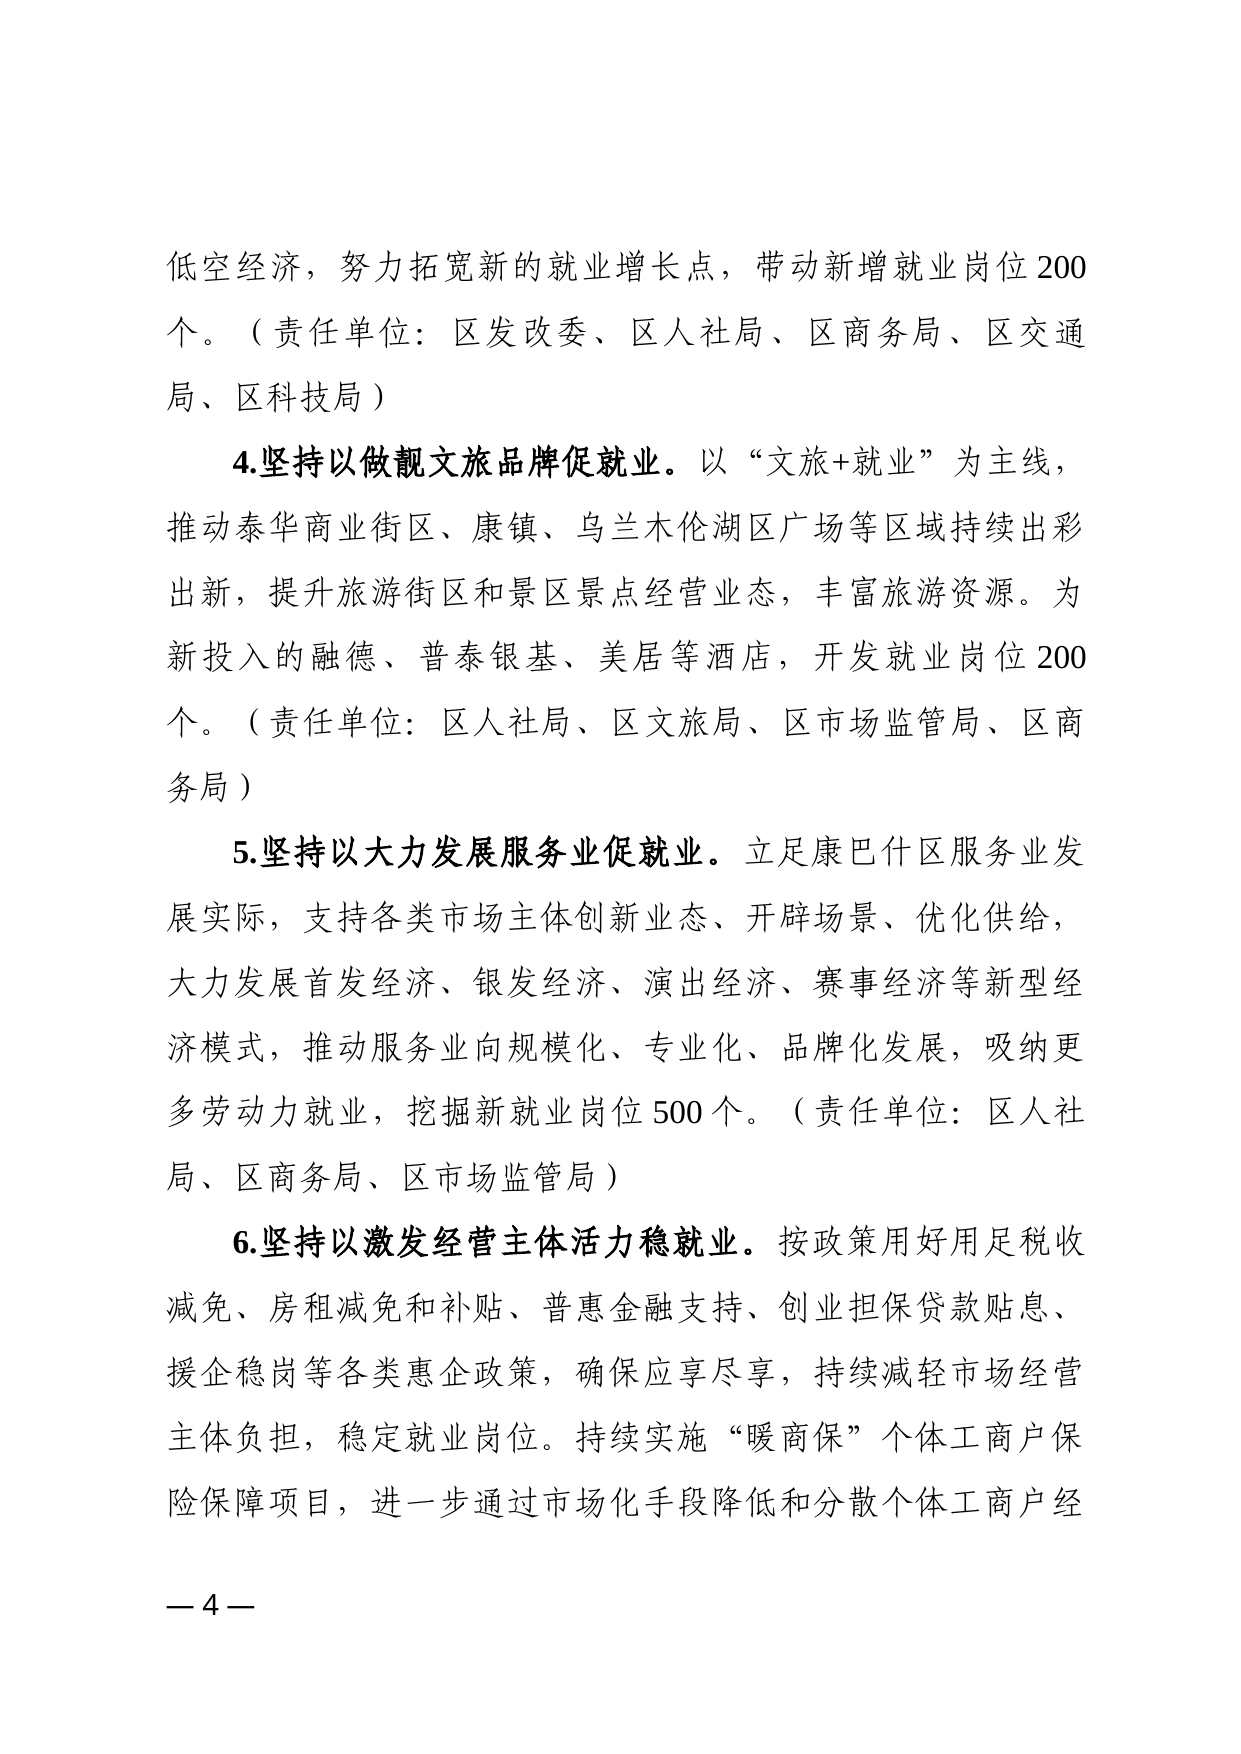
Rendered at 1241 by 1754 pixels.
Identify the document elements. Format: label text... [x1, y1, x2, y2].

text 5.坚持以大力发展服务业促就业。立足康巴什区服务业发展实际，支持各类市场主体创新业态、开辟场景、优化供给，大力发展首发经济、银发经济、演出经济、赛事经济等新型经济模式，推动服务业向规模化、专业化、品牌化发展，吸纳更多劳动力就业，挖掘新就业岗位500个。（责任单位：区人社局、区商务局、区市场监管局） [165, 818, 1087, 1208]
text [165, 233, 1087, 428]
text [165, 1208, 1087, 1533]
text 4.坚持以做靓文旅品牌促就业。以“文旅+就业”为主线，推动泰华商业街区、康镇、乌兰木伦湖区广场等区域持续出彩出新，提升旅游街区和景区景点经营业态，丰富旅游资源。为新投入的融德、普泰银基、美居等酒店，开发就业岗位200个。（责任单位：区人社局、区文旅局、区市场监管局、区商务局） [165, 428, 1087, 818]
